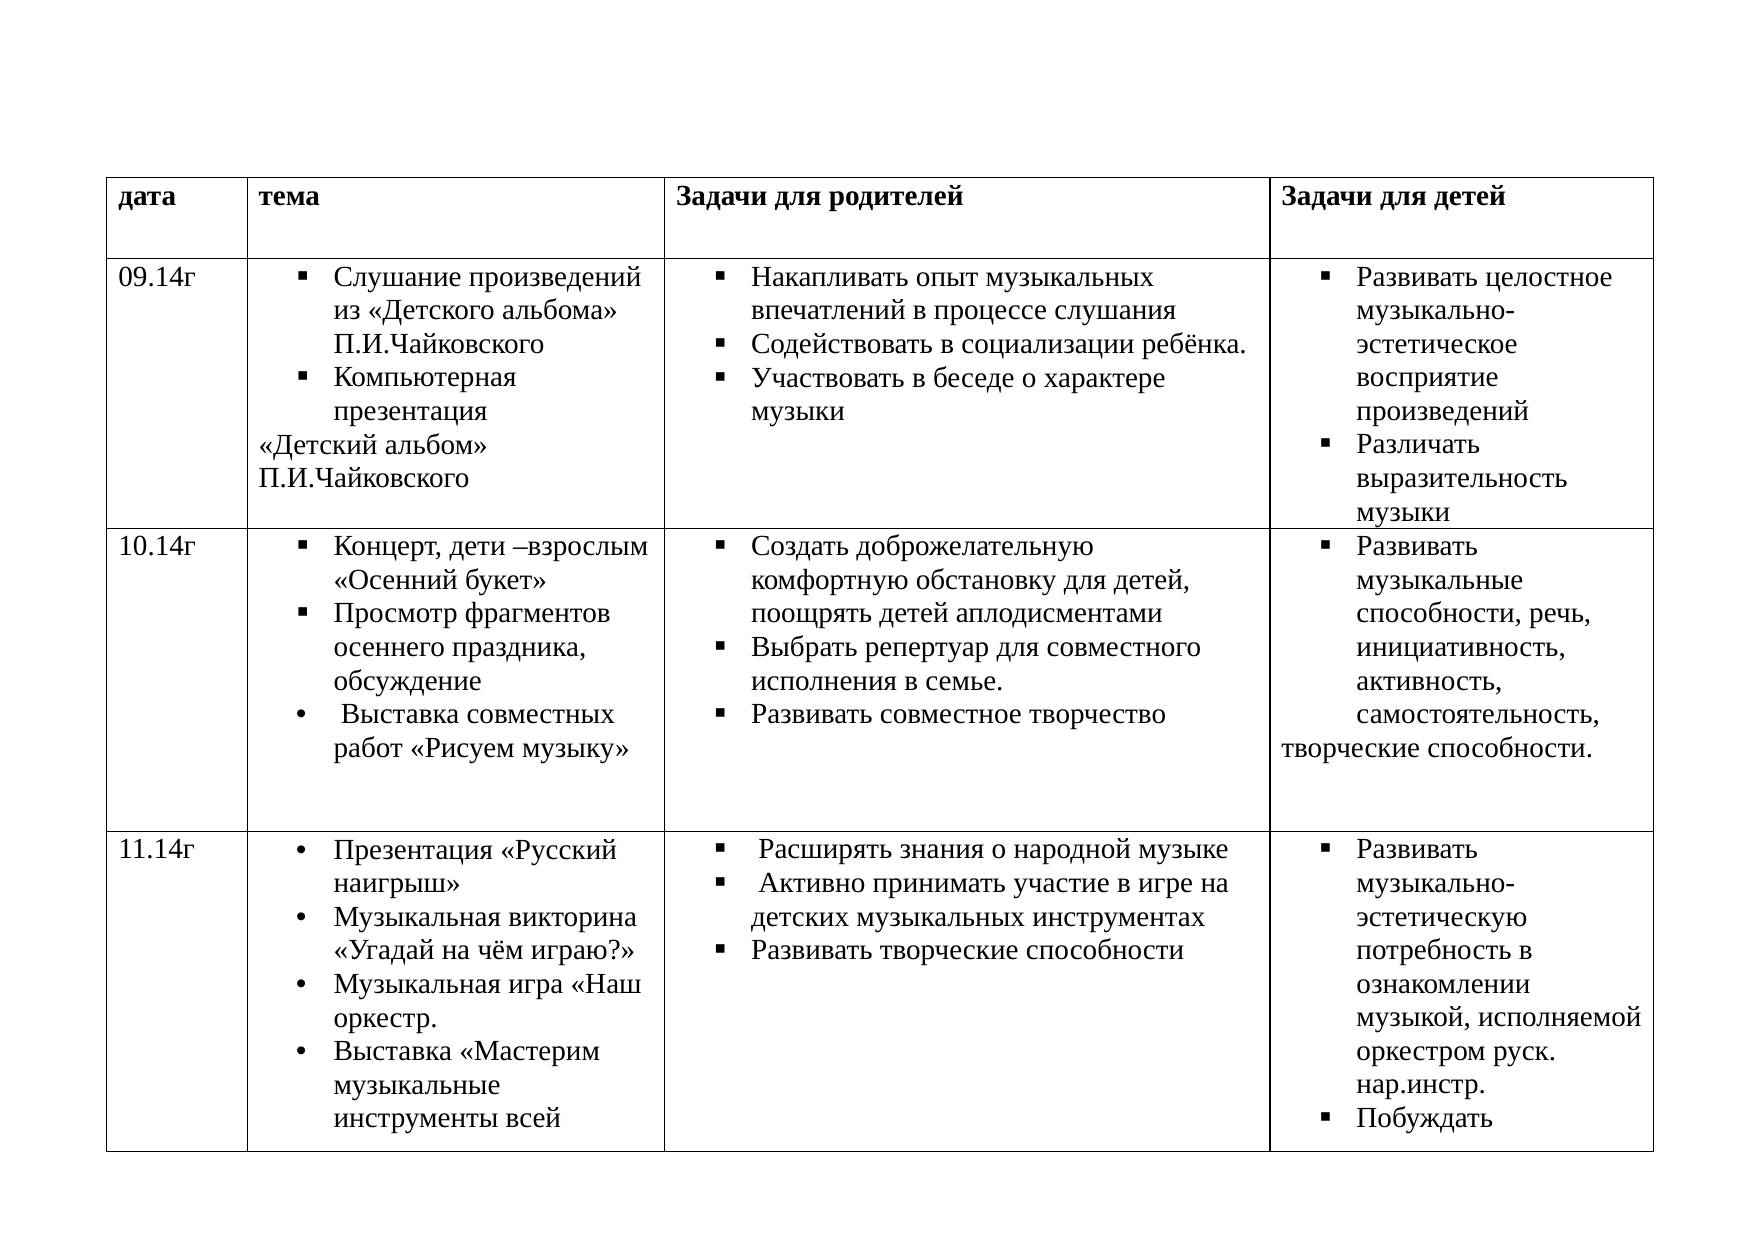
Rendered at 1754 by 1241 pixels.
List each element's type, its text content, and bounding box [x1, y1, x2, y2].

table_header Задачи для родителей [665, 178, 1269, 258]
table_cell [1271, 832, 1653, 1151]
table_cell Создать доброжелательную комфортную обстановку для детей, поощрять детей аплодисментами Выбрать репертуар для совместного исполнения в семье. Развивать совместное творчество [665, 529, 1269, 831]
table_cell Накапливать опыт музыкальных впечатлений в процессе слушания Содействовать в социализации ребёнка. Участвовать в беседе о характере музыки [665, 259, 1269, 527]
table_cell 09.14г [107, 259, 247, 527]
table_cell Концерт, дети –взрослым «Осенний букет» Просмотр фрагментов осеннего праздника, обсуждение Выставка совместных работ «Рисуем музыку» [248, 529, 664, 831]
table_cell 10.14г [107, 529, 247, 831]
table_cell Слушание произведений из «Детского альбома» П.И.Чайковского Компьютерная презентация «Детский альбом» П.И.Чайковского [248, 259, 664, 527]
table_header Задачи для детей [1271, 178, 1653, 258]
table_cell Развивать музыкальные способности, речь, инициативность, активность, самостоятельность, творческие способности. [1271, 529, 1653, 831]
table_cell 11.14г [107, 832, 247, 1151]
table_header тема [248, 178, 664, 258]
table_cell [665, 832, 1269, 1151]
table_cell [248, 832, 664, 1151]
table_header дата [107, 178, 247, 258]
table_cell Развивать целостное музыкально-эстетическое восприятие произведений Различать выразительность музыки [1271, 259, 1653, 527]
